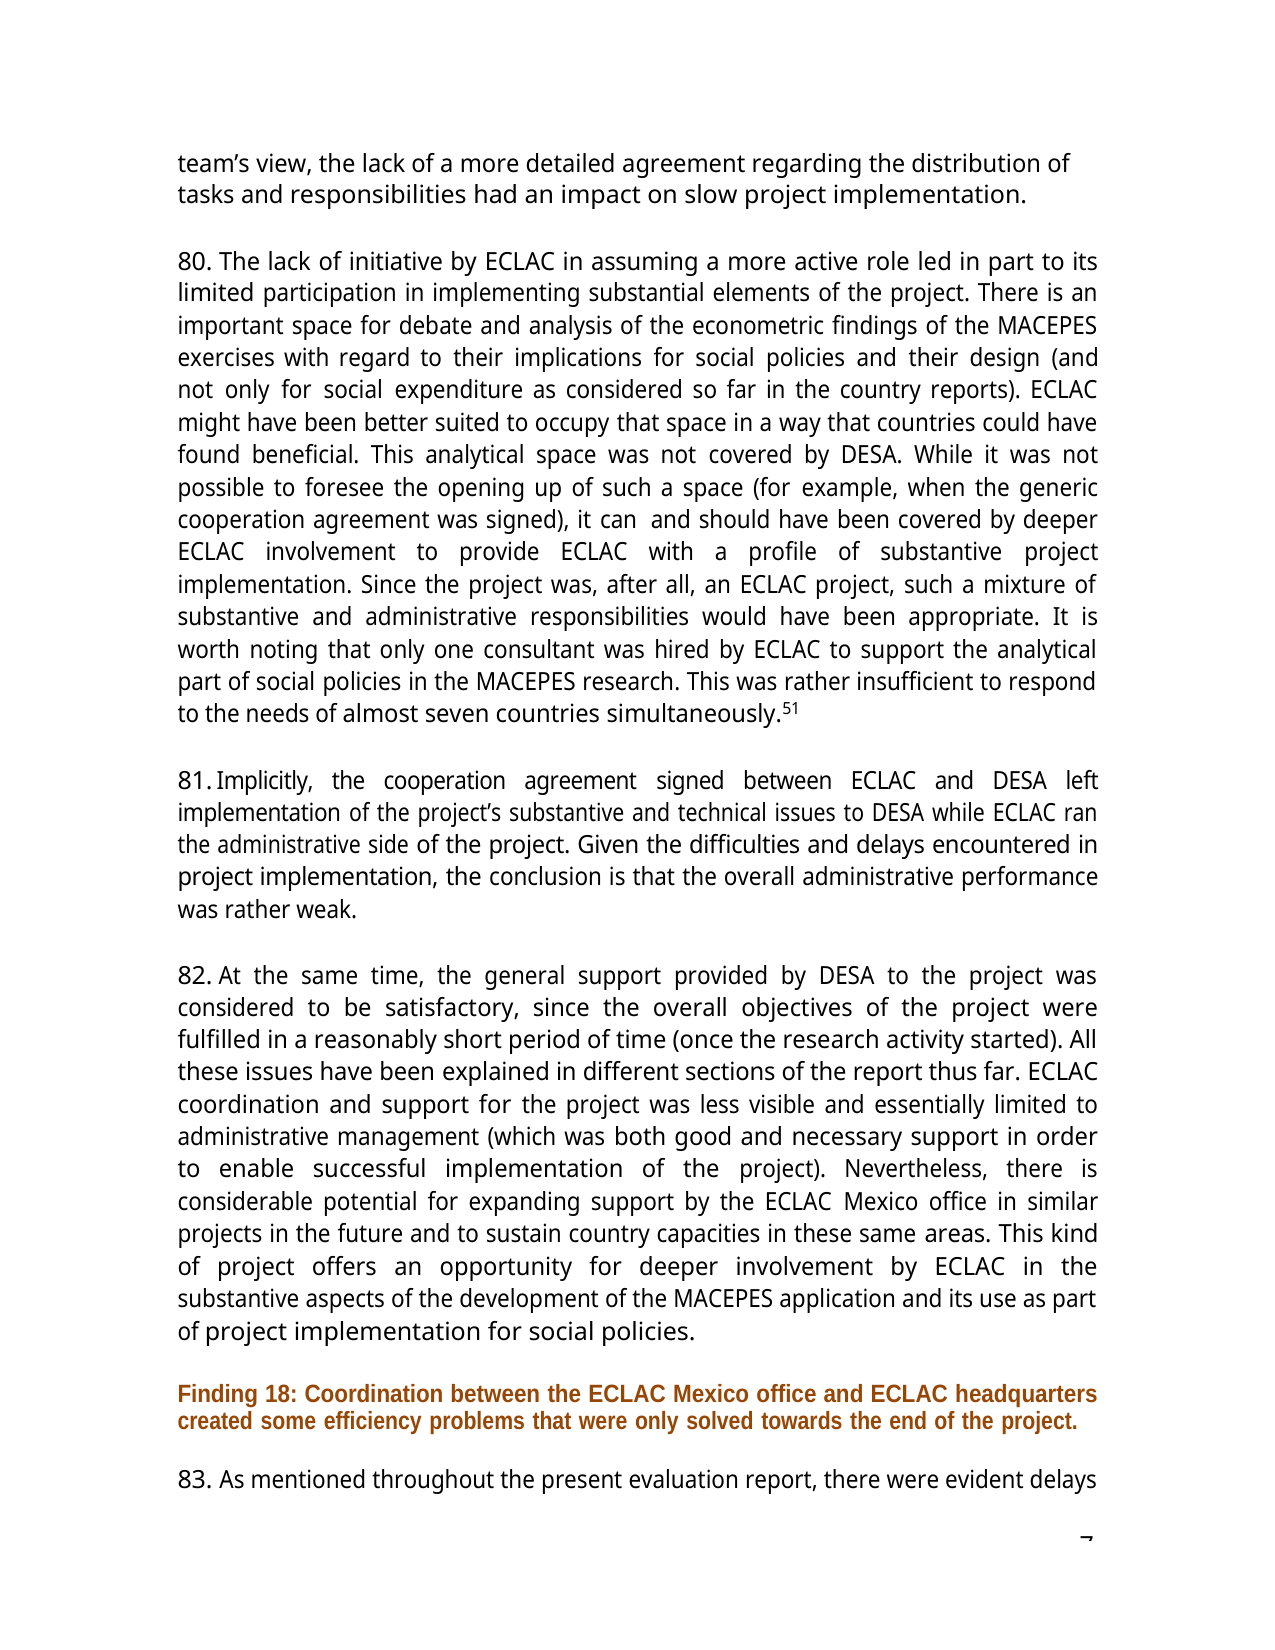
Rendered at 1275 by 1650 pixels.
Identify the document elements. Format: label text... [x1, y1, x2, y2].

list The lack of initiative by ECLAC in assuming a more active role led in part to its limited participation in implementing substantial elements of the project. There is an important space for debate and analysis of the econometric findings of the MACEPES exercises with regard to their implications for social policies and their design (and not only for social expenditure as considered so far in the country reports). ECLAC might have been better suited to occupy that space in a way that countries could have found beneficial. This analytical space was not covered by DESA. While it was not possible to foresee the opening up of such a space (for example, when the generic cooperation agreement was signed), it can and should have been covered by deeper ECLAC involvement to provide ECLAC with a profile of substantive project implementation. Since the project was, after all, an ECLAC project, such a mixture of substantive and administrative responsibilities would have been appropriate. It is worth noting that only one consultant was hired by ECLAC to support the analytical part of social policies in the MACEPES research. This was rather insufficient to respond to the needs of almost seven countries simultaneously.51 [177, 244, 1098, 730]
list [177, 1462, 1098, 1494]
subtitle Finding 18: Coordination between the ECLAC Mexico office and ECLAC headquarters created some efficiency problems that were only solved towards the end of the project. [177, 1380, 1099, 1435]
list At the same time, the general support provided by DESA to the project was considered to be satisfactory, since the overall objectives of the project were fulfilled in a reasonably short period of time (once the research activity started). All these issues have been explained in different sections of the report thus far. ECLAC coordination and support for the project was less visible and essentially limited to administrative management (which was both good and necessary support in order to enable successful implementation of the project). Nevertheless, there is considerable potential for expanding support by the ECLAC Mexico office in similar projects in the future and to sustain country capacities in these same areas. This kind of project offers an opportunity for deeper involvement by ECLAC in the substantive aspects of the development of the MACEPES application and its use as part of project implementation for social policies. [177, 958, 1098, 1347]
list Implicitly, the cooperation agreement signed between ECLAC and DESA left implementation of the project’s substantive and technical issues to DESA while ECLAC ran the administrative side of the project. Given the difficulties and delays encountered in project implementation, the conclusion is that the overall administrative performance was rather weak. [177, 763, 1099, 925]
text team’s view, the lack of a more detailed agreement regarding the distribution of tasks and responsibilities had an impact on slow project implementation. [177, 147, 1098, 211]
